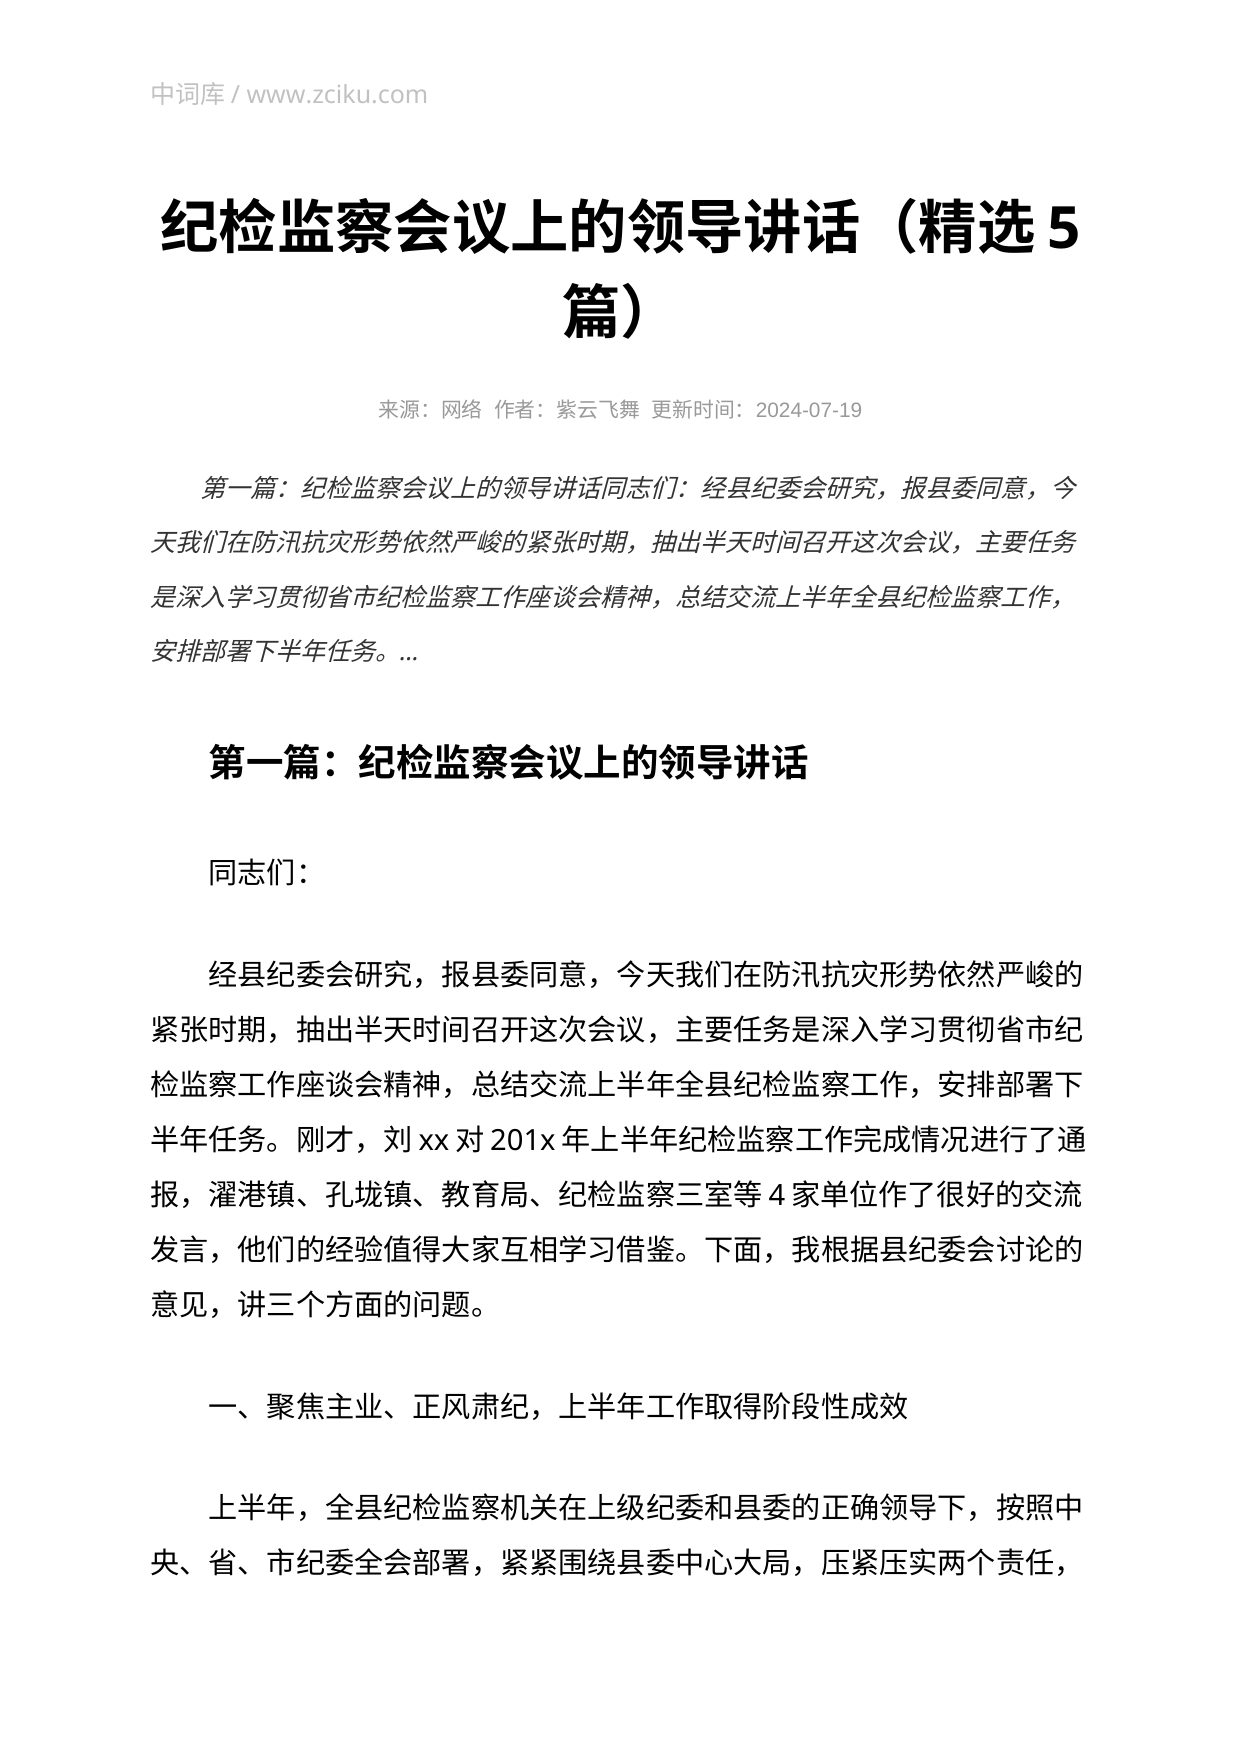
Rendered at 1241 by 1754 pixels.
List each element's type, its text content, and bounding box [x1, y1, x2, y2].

text 来源：网络 作者：紫云飞舞 更新时间：2024-07-19 [150, 397, 1090, 421]
text 第一篇：纪检监察会议上的领导讲话同志们：经县纪委会研究，报县委同意，今天我们在防汛抗灾形势依然严峻的紧张时期，抽出半天时间召开这次会议，主要任务是深入学习贯彻省市纪检监察工作座谈会精神，总结交流上半年全县纪检监察工作，安排部署下半年任务。... [150, 468, 1090, 668]
text 同志们： [150, 850, 1090, 892]
text 一、聚焦主业、正风肃纪，上半年工作取得阶段性成效 [150, 1383, 1090, 1425]
subtitle 纪检监察会议上的领导讲话（精选5篇） [150, 181, 1090, 351]
text 经县纪委会研究，报县委同意，今天我们在防汛抗灾形势依然严峻的紧张时期，抽出半天时间召开这次会议，主要任务是深入学习贯彻省市纪检监察工作座谈会精神，总结交流上半年全县纪检监察工作，安排部署下半年任务。刚才，刘xx对201x年上半年纪检监察工作完成情况进行了通报，濯港镇、孔垅镇、教育局、纪检监察三室等4家单位作了很好的交流发言，他们的经验值得大家互相学习借鉴。下面，我根据县纪委会讨论的意见，讲三个方面的问题。 [150, 952, 1090, 1324]
text 第一篇：纪检监察会议上的领导讲话 [150, 733, 1090, 787]
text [150, 1485, 1090, 1582]
